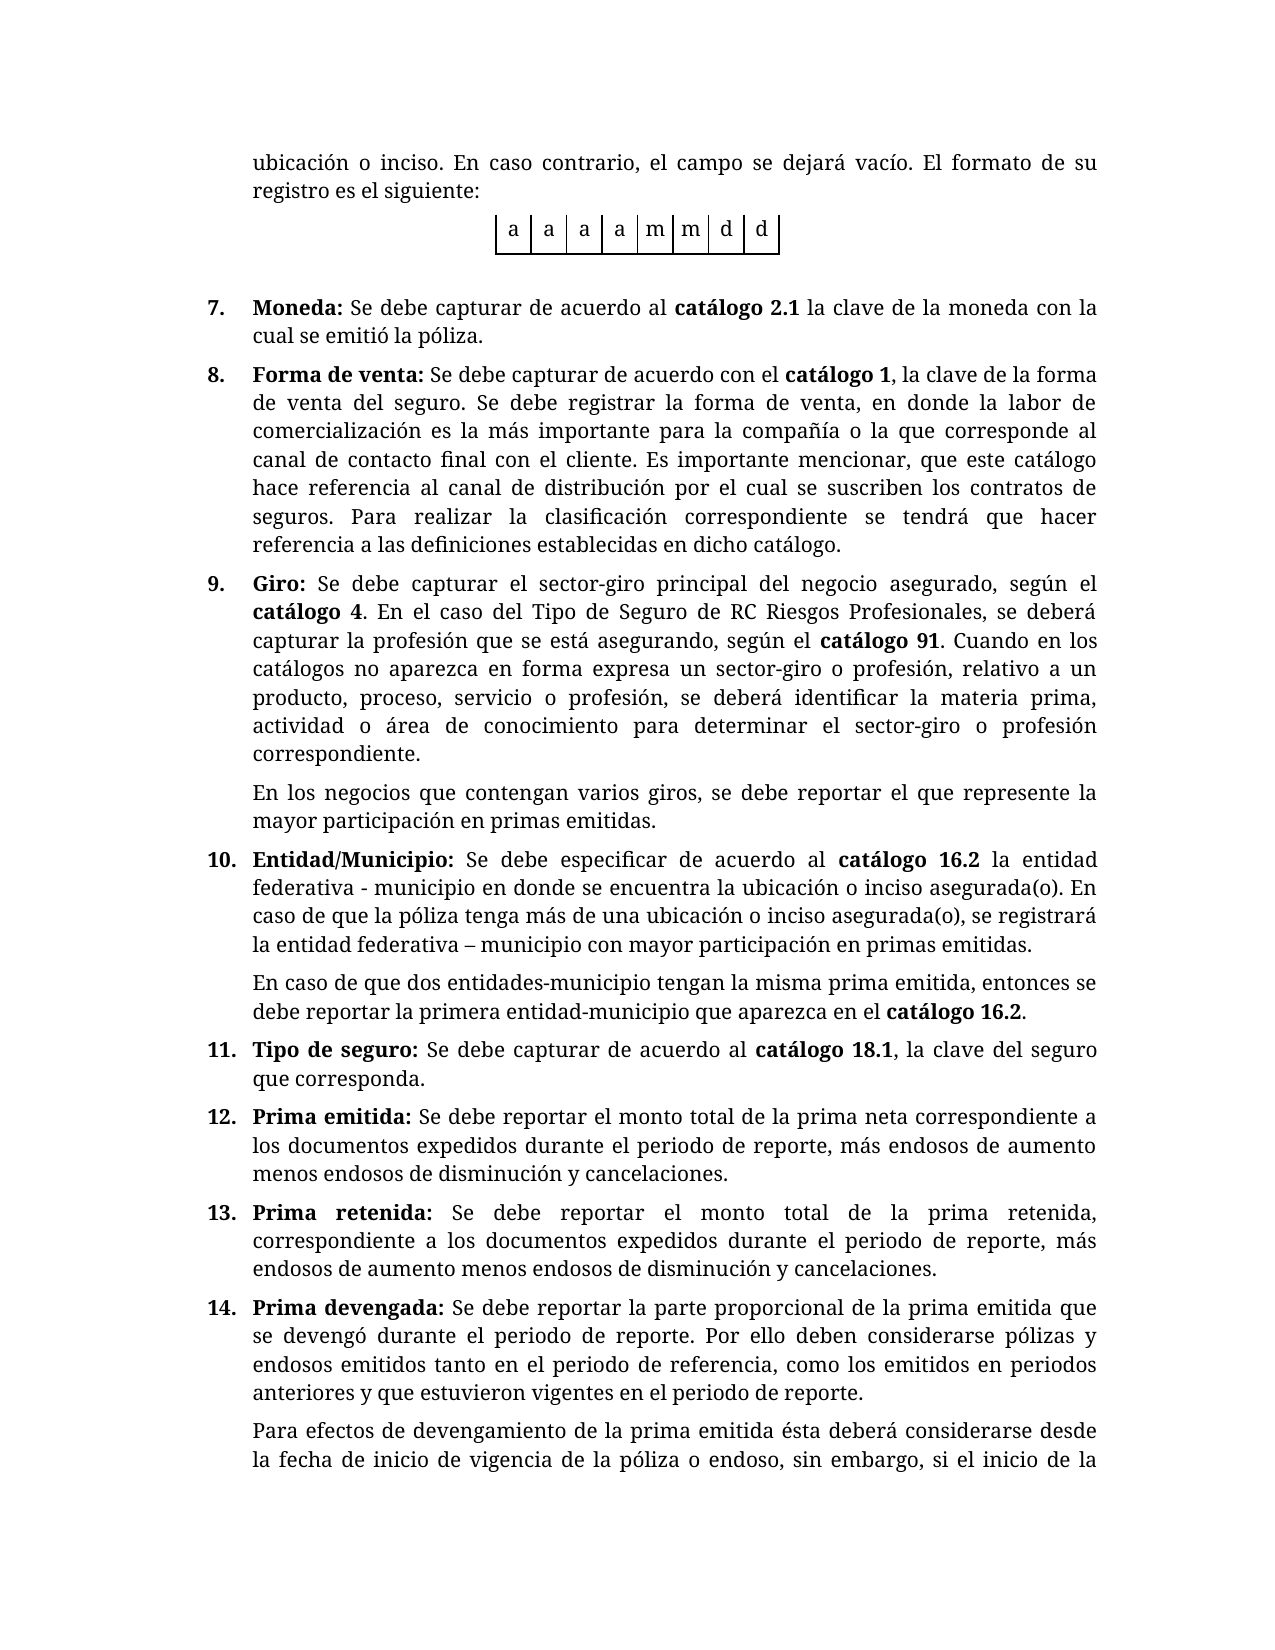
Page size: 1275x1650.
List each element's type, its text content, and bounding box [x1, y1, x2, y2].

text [252, 1417, 1098, 1473]
table_header d [745, 215, 778, 253]
table_header a [567, 215, 601, 253]
table_header a [532, 215, 566, 253]
text 8. Forma de venta: Se debe capturar de acuerdo con el catálogo 1, la clave de la forma de venta del seguro. Se debe registrar la forma de venta, en donde la labor de comercialización es la más importante para la compañía o la que corresponde al canal de contacto final con el cliente. Es importante mencionar, que este catálogo hace referencia al canal de distribución por el cual se suscriben los contratos de seguros. Para realizar la clasificación correspondiente se tendrá que hacer referencia a las definiciones establecidas en dicho catálogo. [207, 360, 1098, 559]
text 7. Moneda: Se debe capturar de acuerdo al catálogo 2.1 la clave de la moneda con la cual se emitió la póliza. [207, 293, 1098, 350]
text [207, 148, 1098, 204]
table_header m [674, 215, 708, 253]
table_header d [709, 215, 743, 253]
table_header m [638, 215, 672, 253]
text En caso de que dos entidades-municipio tengan la misma prima emitida, entonces se debe reportar la primera entidad-municipio que aparezca en el catálogo 16.2. [207, 968, 1098, 1025]
table_header a [497, 215, 530, 253]
text 12. Prima emitida: Se debe reportar el monto total de la prima neta correspondiente a los documentos expedidos durante el periodo de reporte, más endosos de aumento menos endosos de disminución y cancelaciones. [207, 1102, 1098, 1188]
table_header a [603, 215, 637, 253]
text 9. Giro: Se debe capturar el sector-giro principal del negocio asegurado, según el catálogo 4. En el caso del Tipo de Seguro de RC Riesgos Profesionales, se deberá capturar la profesión que se está asegurando, según el catálogo 91. Cuando en los catálogos no aparezca en forma expresa un sector-giro o profesión, relativo a un producto, proceso, servicio o profesión, se deberá identificar la materia prima, actividad o área de conocimiento para determinar el sector-giro o profesión correspondiente. [207, 569, 1098, 768]
text 14. Prima devengada: Se debe reportar la parte proporcional de la prima emitida que se devengó durante el periodo de reporte. Por ello deben considerarse pólizas y endosos emitidos tanto en el periodo de referencia, como los emitidos en periodos anteriores y que estuvieron vigentes en el periodo de reporte. [207, 1293, 1098, 1407]
text 10. Entidad/Municipio: Se debe especificar de acuerdo al catálogo 16.2 la entidad federativa - municipio en donde se encuentra la ubicación o inciso asegurada(o). En caso de que la póliza tenga más de una ubicación o inciso asegurada(o), se registrará la entidad federativa – municipio con mayor participación en primas emitidas. [207, 845, 1098, 958]
text 13. Prima retenida: Se debe reportar el monto total de la prima retenida, correspondiente a los documentos expedidos durante el periodo de reporte, más endosos de aumento menos endosos de disminución y cancelaciones. [207, 1198, 1098, 1283]
text En los negocios que contengan varios giros, se debe reportar el que represente la mayor participación en primas emitidas. [252, 778, 1098, 835]
text 11. Tipo de seguro: Se debe capturar de acuerdo al catálogo 18.1, la clave del seguro que corresponda. [207, 1035, 1098, 1092]
